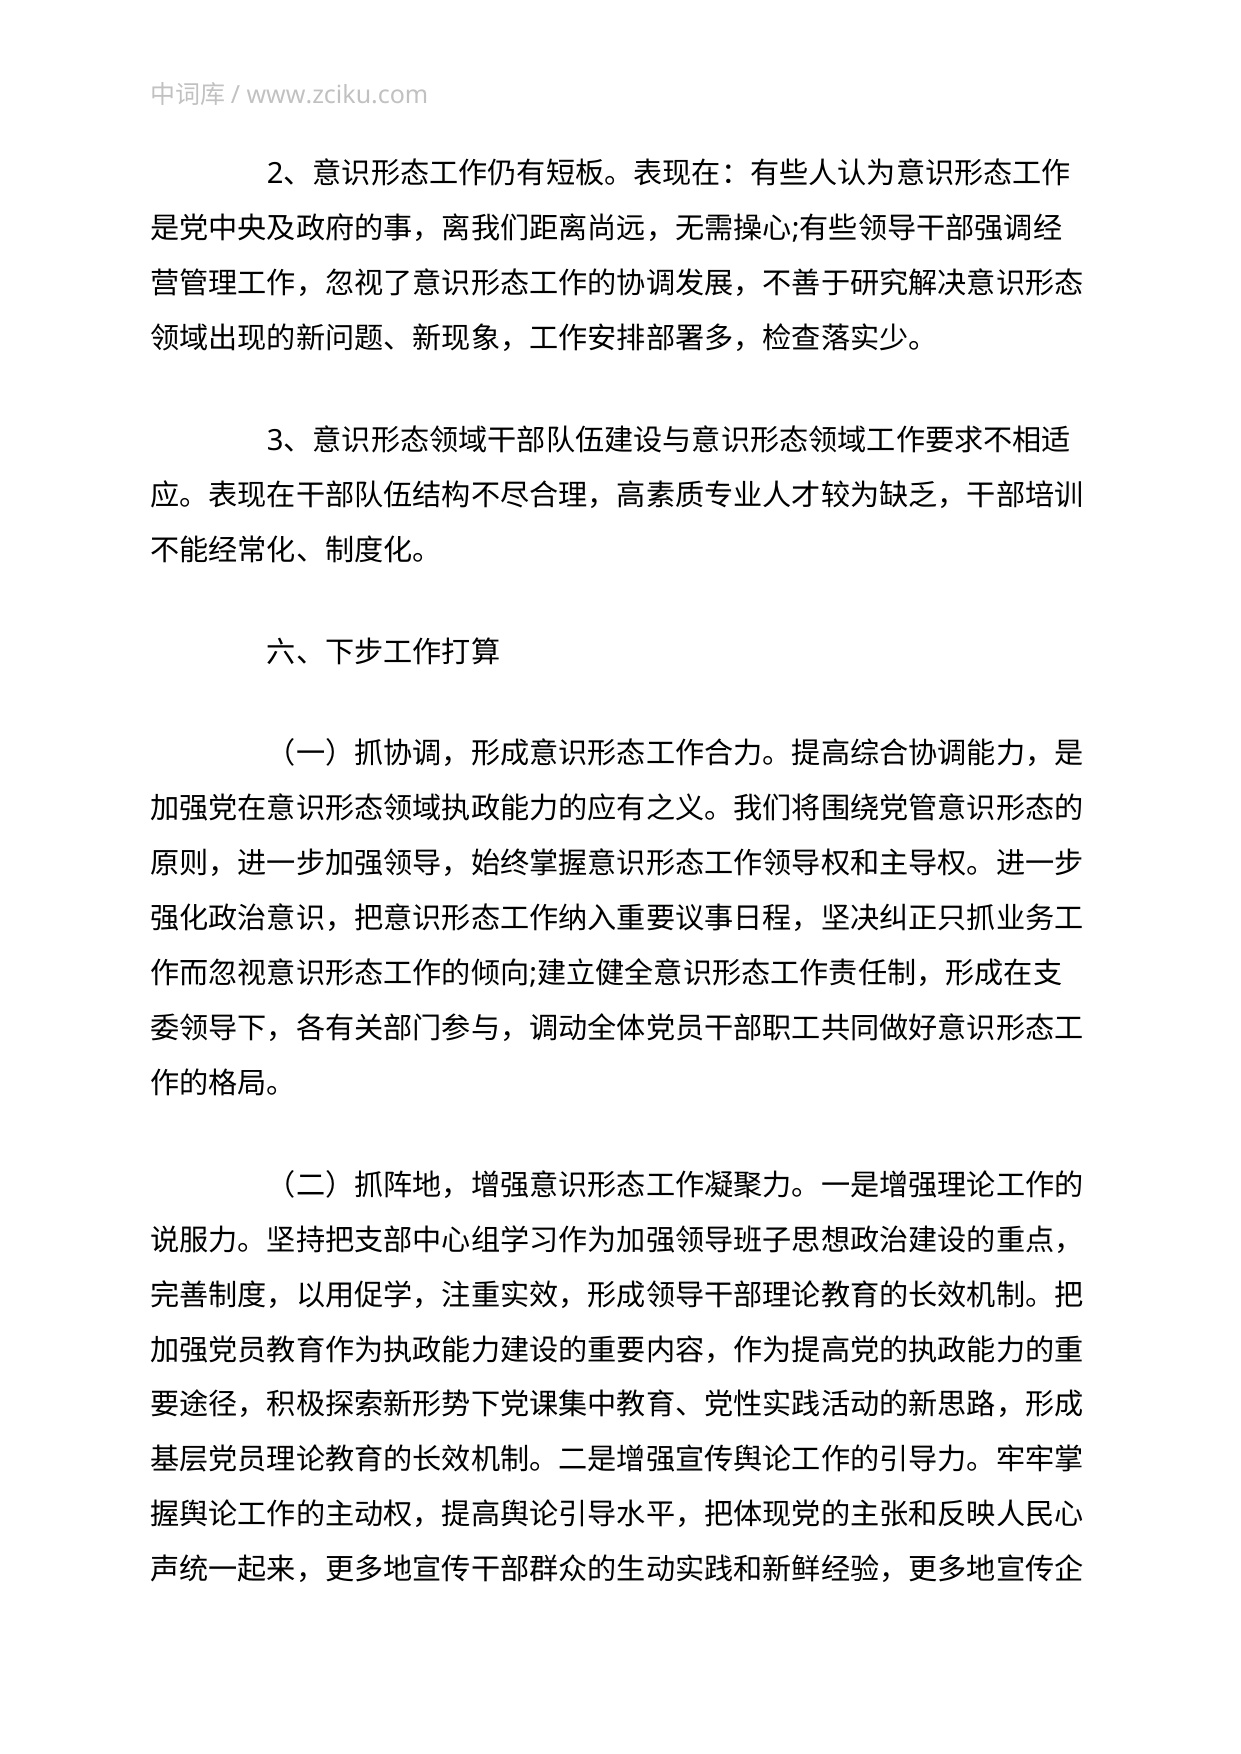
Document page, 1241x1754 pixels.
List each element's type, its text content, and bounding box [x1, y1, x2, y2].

text （一）抓协调，形成意识形态工作合力。提高综合协调能力，是加强党在意识形态领域执政能力的应有之义。我们将围绕党管意识形态的原则，进一步加强领导，始终掌握意识形态工作领导权和主导权。进一步强化政治意识，把意识形态工作纳入重要议事日程，坚决纠正只抓业务工作而忽视意识形态工作的倾向;建立健全意识形态工作责任制，形成在支委领导下，各有关部门参与，调动全体党员干部职工共同做好意识形态工作的格局。 [150, 730, 1090, 1102]
text 3、意识形态领域干部队伍建设与意识形态领域工作要求不相适应。表现在干部队伍结构不尽合理，高素质专业人才较为缺乏，干部培训不能经常化、制度化。 [150, 417, 1090, 569]
text 六、下步工作打算 [150, 628, 1090, 671]
text 2、意识形态工作仍有短板。表现在：有些人认为意识形态工作是党中央及政府的事，离我们距离尚远，无需操心;有些领导干部强调经营管理工作，忽视了意识形态工作的协调发展，不善于研究解决意识形态领域出现的新问题、新现象，工作安排部署多，检查落实少。 [150, 150, 1090, 357]
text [150, 1161, 1090, 1588]
